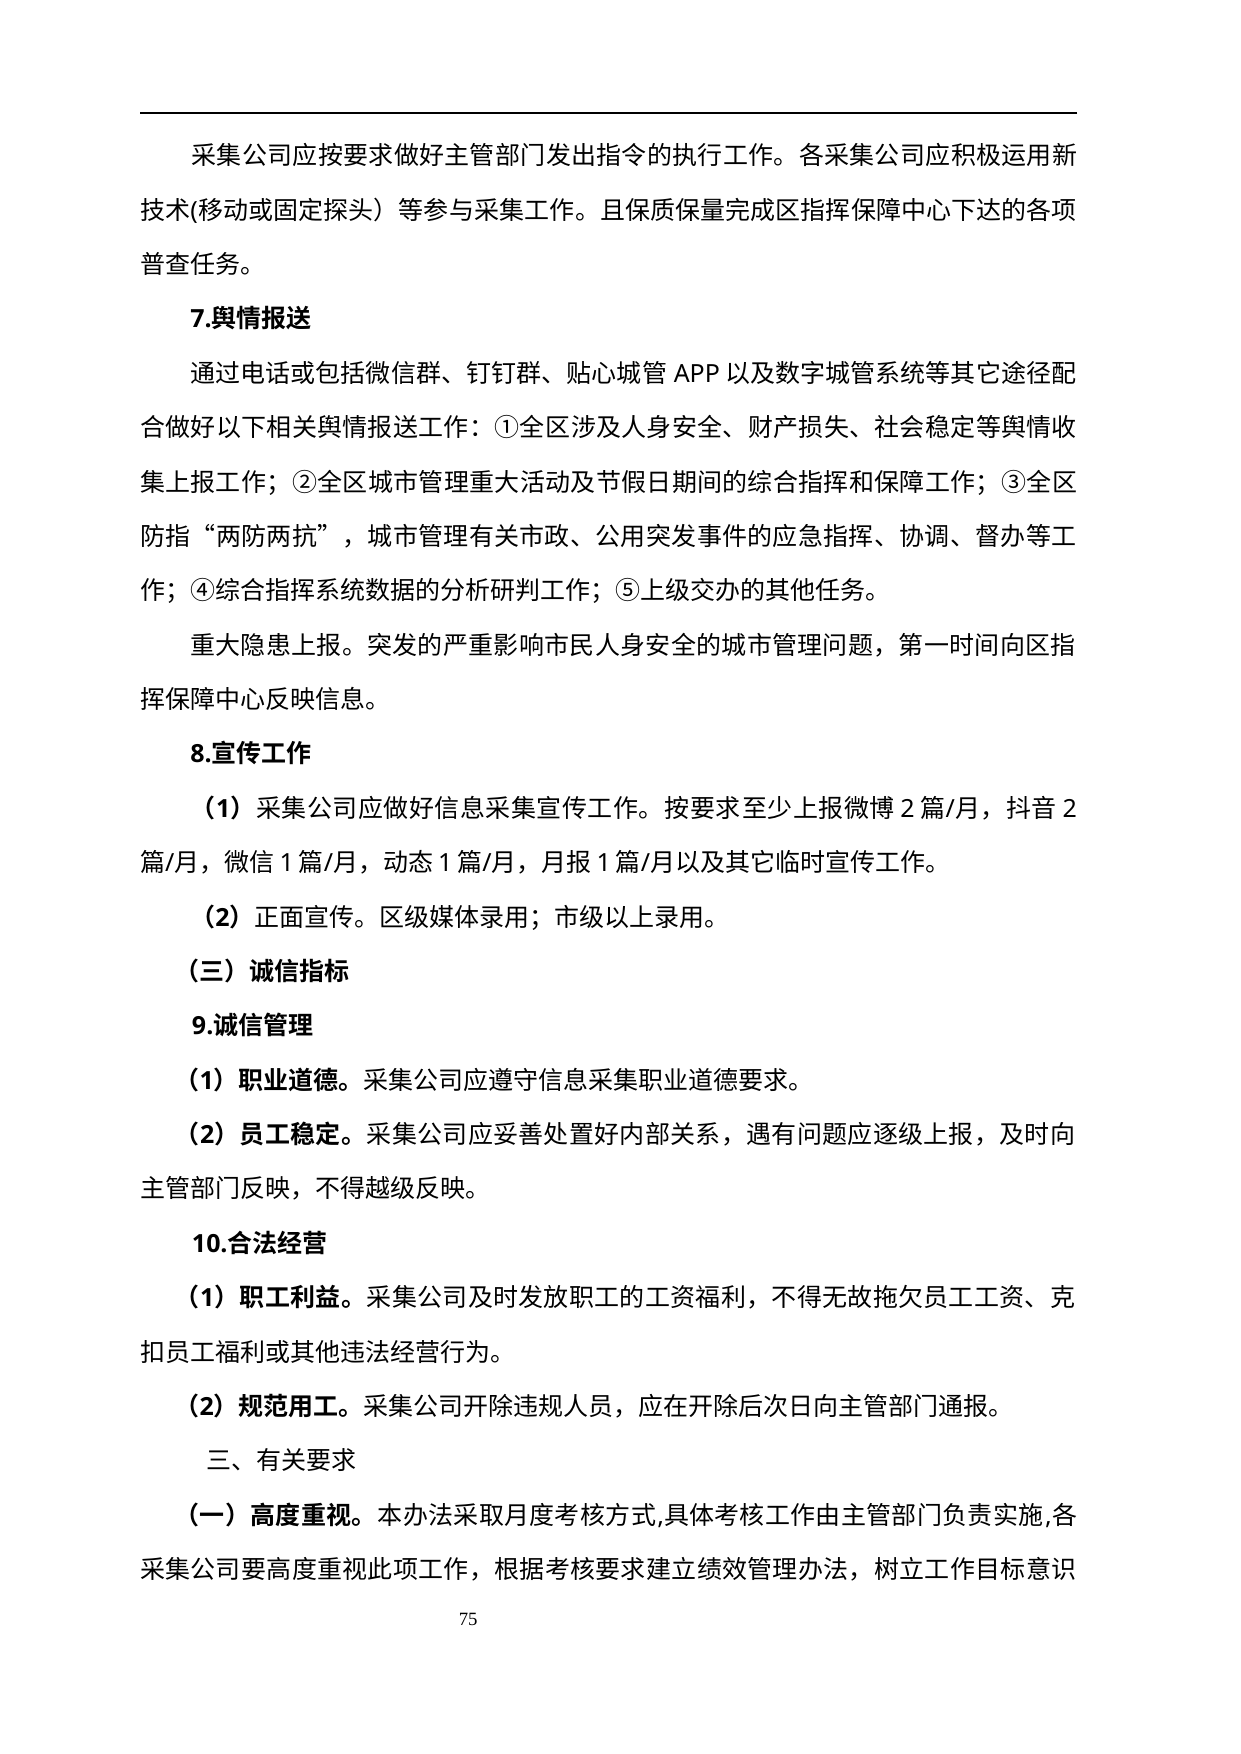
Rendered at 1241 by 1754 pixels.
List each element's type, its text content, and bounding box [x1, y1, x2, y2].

text 8.宣传工作 [140, 734, 1077, 770]
text （1）采集公司应做好信息采集宣传工作。按要求至少上报微博2篇/月，抖音2篇/月，微信1篇/月，动态1篇/月，月报1篇/月以及其它临时宣传工作。 [140, 788, 1077, 879]
text 采集公司应按要求做好主管部门发出指令的执行工作。各采集公司应积极运用新技术(移动或固定探头）等参与采集工作。且保质保量完成区指挥保障中心下达的各项普查任务。 [140, 136, 1077, 281]
text 9.诚信管理 [140, 1006, 1077, 1042]
text （2）规范用工。采集公司开除违规人员，应在开除后次日向主管部门通报。 [140, 1386, 1077, 1423]
text （2）员工稳定。采集公司应妥善处置好内部关系，遇有问题应逐级上报，及时向主管部门反映，不得越级反映。 [140, 1114, 1077, 1205]
text 10.合法经营 [140, 1223, 1077, 1259]
text （1）职工利益。采集公司及时发放职工的工资福利，不得无故拖欠员工工资、克扣员工福利或其他违法经营行为。 [140, 1278, 1077, 1368]
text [140, 1495, 1077, 1586]
text （1）职业道德。采集公司应遵守信息采集职业道德要求。 [140, 1060, 1077, 1096]
text 三、有关要求 [140, 1441, 1077, 1477]
text （2）正面宣传。区级媒体录用；市级以上录用。 [140, 897, 1077, 933]
text 通过电话或包括微信群、钉钉群、贴心城管APP以及数字城管系统等其它途径配合做好以下相关舆情报送工作：①全区涉及人身安全、财产损失、社会稳定等舆情收集上报工作；②全区城市管理重大活动及节假日期间的综合指挥和保障工作；③全区防指“两防两抗”，城市管理有关市政、公用突发事件的应急指挥、协调、督办等工作；④综合指挥系统数据的分析研判工作；⑤上级交办的其他任务。 [140, 353, 1077, 607]
text （三）诚信指标 [140, 951, 1077, 988]
text 重大隐患上报。突发的严重影响市民人身安全的城市管理问题，第一时间向区指挥保障中心反映信息。 [140, 625, 1077, 716]
text 7.舆情报送 [140, 299, 1077, 335]
